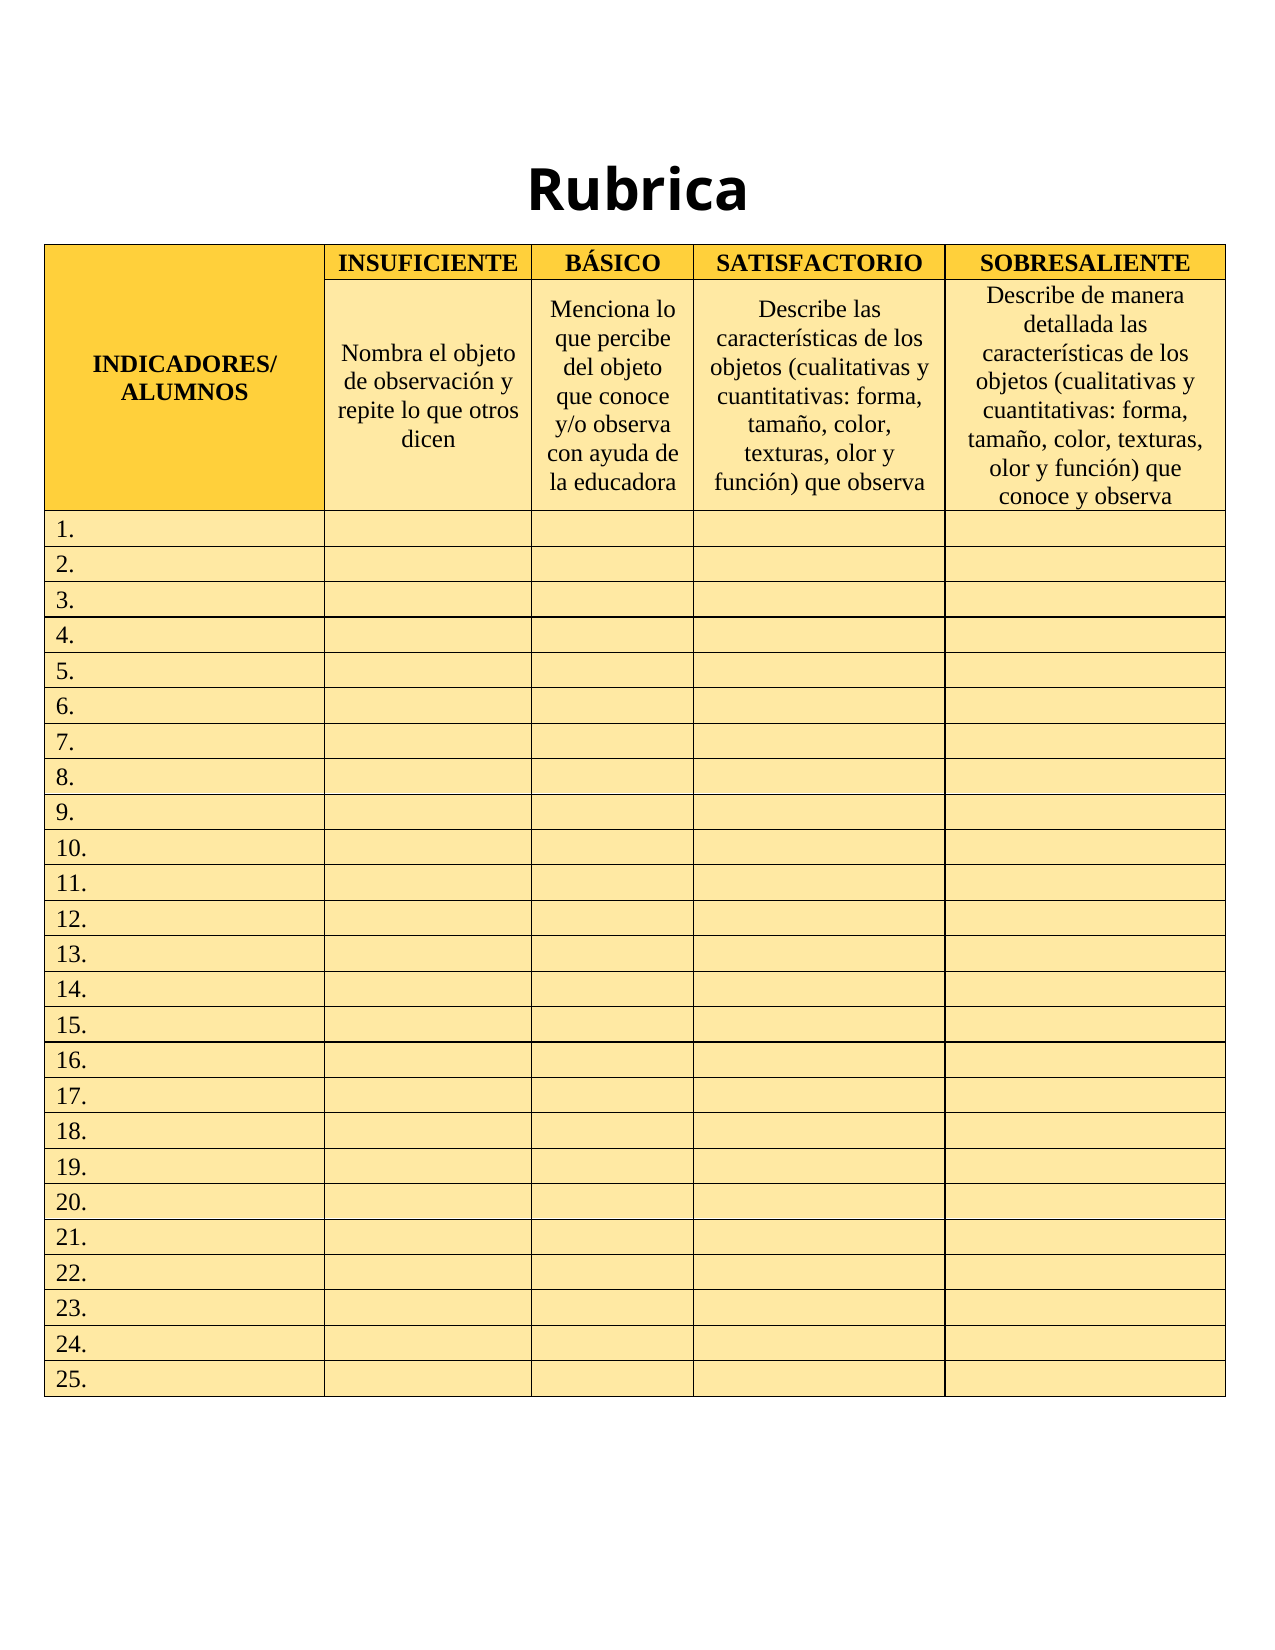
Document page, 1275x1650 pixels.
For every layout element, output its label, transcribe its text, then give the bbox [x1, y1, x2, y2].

table_cell [532, 582, 693, 616]
table_cell [694, 865, 944, 900]
table_cell Nombra el objeto de observación y repite lo que otros dicen [325, 280, 531, 510]
table_cell [45, 1007, 324, 1041]
table_header SATISFACTORIO [694, 245, 944, 279]
table_cell Describe las características de los objetos (cualitativas y cuantitativas: forma, tamaño, color, texturas, olor y función) que observa [694, 280, 944, 510]
table_cell [45, 618, 324, 652]
table_cell [532, 1361, 693, 1396]
table_cell [694, 1184, 944, 1218]
table_cell [532, 1149, 693, 1183]
table_cell Describe de manera detallada las características de los objetos (cualitativas y cuantitativas: forma, tamaño, color, texturas, olor y función) que conoce y observa [946, 280, 1225, 510]
table_cell [694, 1220, 944, 1254]
table_cell [532, 1078, 693, 1112]
table_cell [946, 759, 1225, 793]
table_cell [45, 582, 324, 616]
table_cell [946, 1078, 1225, 1112]
table_cell Menciona lo que percibe del objeto que conoce y/o observa con ayuda de la educadora [532, 280, 693, 510]
table_cell [45, 1149, 324, 1183]
table_cell [694, 795, 944, 829]
table_cell [532, 795, 693, 829]
table_cell [45, 688, 324, 723]
table_cell [532, 1007, 693, 1041]
table_cell [946, 547, 1225, 581]
table_cell [946, 1255, 1225, 1289]
table_cell [45, 1113, 324, 1148]
table_cell [532, 1184, 693, 1218]
table_cell [694, 618, 944, 652]
table_cell [946, 511, 1225, 546]
table_cell [946, 795, 1225, 829]
table_cell [694, 936, 944, 971]
table_cell [45, 1290, 324, 1325]
table_cell [694, 759, 944, 793]
table_cell [694, 1361, 944, 1396]
table_cell [45, 653, 324, 687]
table_cell [325, 865, 531, 900]
table_cell [946, 830, 1225, 864]
text Rubrica [177, 148, 1098, 227]
table_cell [45, 936, 324, 971]
table_header INSUFICIENTE [325, 245, 531, 279]
table_cell [325, 936, 531, 971]
table_cell [532, 724, 693, 758]
table_cell [694, 688, 944, 723]
table_cell [532, 511, 693, 546]
table_cell [45, 724, 324, 758]
table_cell [532, 901, 693, 935]
table_cell [694, 901, 944, 935]
table_cell [45, 1184, 324, 1218]
table_cell [946, 1149, 1225, 1183]
table_header INDICADORES/ ALUMNOS [45, 245, 324, 510]
table_cell [325, 1078, 531, 1112]
table_cell [946, 865, 1225, 900]
table_cell [45, 1361, 324, 1396]
table_cell [694, 1113, 944, 1148]
table_cell [45, 1326, 324, 1360]
table_cell [532, 1326, 693, 1360]
table_cell [946, 936, 1225, 971]
table_cell [45, 865, 324, 900]
table_cell [946, 1043, 1225, 1077]
table_cell [45, 830, 324, 864]
table_header BÁSICO [532, 245, 693, 279]
table_cell [946, 1290, 1225, 1325]
table_cell [532, 865, 693, 900]
table_cell [694, 1255, 944, 1289]
table_cell [694, 1043, 944, 1077]
table_cell [45, 795, 324, 829]
table_cell [325, 688, 531, 723]
table_cell [325, 1149, 531, 1183]
table_cell [694, 1007, 944, 1041]
table_cell [325, 582, 531, 616]
table_cell [325, 795, 531, 829]
table_cell [946, 1361, 1225, 1396]
table_cell [946, 688, 1225, 723]
table_cell [325, 901, 531, 935]
table_cell [946, 901, 1225, 935]
table_header SOBRESALIENTE [946, 245, 1225, 279]
table_cell [325, 972, 531, 1006]
table_cell [694, 724, 944, 758]
table_cell [532, 1255, 693, 1289]
table_cell [946, 1220, 1225, 1254]
table_cell [532, 618, 693, 652]
table_cell [325, 1113, 531, 1148]
table_cell [45, 1043, 324, 1077]
table_cell [325, 724, 531, 758]
table_cell [532, 1290, 693, 1325]
table_cell [532, 830, 693, 864]
table_cell [325, 1007, 531, 1041]
table_cell [532, 972, 693, 1006]
table_cell [946, 1113, 1225, 1148]
table_cell [45, 901, 324, 935]
table_cell [946, 724, 1225, 758]
table_cell [325, 511, 531, 546]
table_cell [946, 1007, 1225, 1041]
table_cell [532, 1113, 693, 1148]
table_cell [325, 759, 531, 793]
table_cell [532, 759, 693, 793]
table_cell [694, 582, 944, 616]
table_cell [325, 1184, 531, 1218]
table_cell [946, 653, 1225, 687]
table_cell [325, 830, 531, 864]
table_cell [325, 1220, 531, 1254]
table_cell [532, 1043, 693, 1077]
table_cell [694, 1149, 944, 1183]
table_cell [694, 972, 944, 1006]
table_cell [325, 1326, 531, 1360]
table_cell [694, 511, 944, 546]
table_cell [532, 1220, 693, 1254]
table_cell [946, 618, 1225, 652]
table_cell [45, 1220, 324, 1254]
table_cell [325, 1361, 531, 1396]
table_cell [694, 1078, 944, 1112]
table_cell [45, 759, 324, 793]
table_cell [532, 936, 693, 971]
table_cell [694, 830, 944, 864]
table_cell [45, 1255, 324, 1289]
table_cell [45, 972, 324, 1006]
table_cell [325, 653, 531, 687]
table_cell [694, 653, 944, 687]
table_cell [946, 972, 1225, 1006]
table_cell [532, 547, 693, 581]
table_cell [45, 511, 324, 546]
table_cell [325, 1255, 531, 1289]
table_cell [946, 1184, 1225, 1218]
table_cell [532, 653, 693, 687]
table_cell [946, 582, 1225, 616]
table_cell [325, 547, 531, 581]
table_cell [325, 1043, 531, 1077]
table_cell [694, 1290, 944, 1325]
table_cell [325, 1290, 531, 1325]
table_cell [325, 618, 531, 652]
table_cell [45, 1078, 324, 1112]
table_cell [694, 547, 944, 581]
table_cell [946, 1326, 1225, 1360]
table_cell [45, 547, 324, 581]
table_cell [532, 688, 693, 723]
table_cell [694, 1326, 944, 1360]
